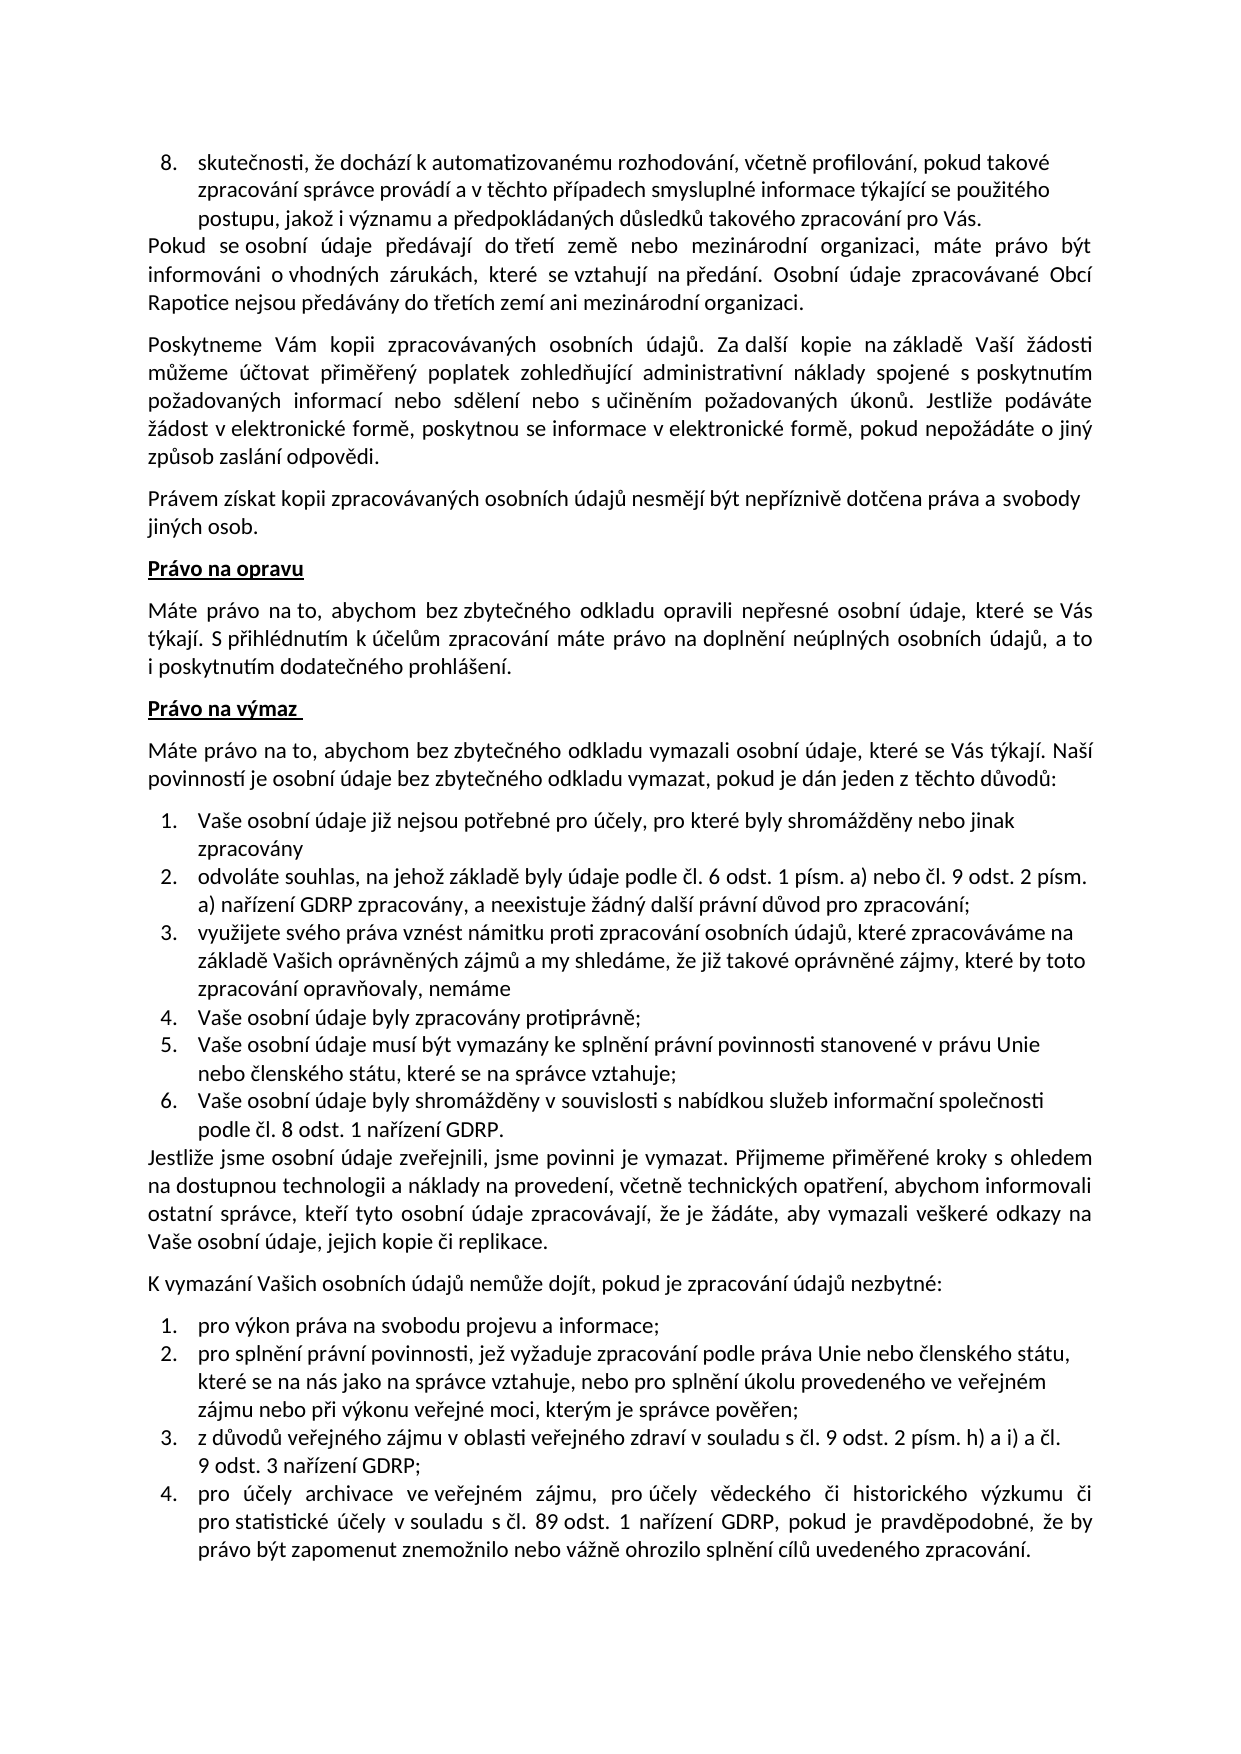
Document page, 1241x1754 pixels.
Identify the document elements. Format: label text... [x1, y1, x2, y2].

list využijete svého práva vznést námitku proti zpracování osobních údajů, které zpracováváme na základě Vašich oprávněných zájmů a my shledáme, že již takové oprávněné zájmy, které by toto zpracování opravňovaly, nemáme [160, 918, 1093, 1003]
list z důvodů veřejného zájmu v oblasti veřejného zdraví v souladu s čl. 9 odst. 2 písm. h) a i) a čl. 9 odst. 3 nařízení GDRP; [160, 1423, 1093, 1479]
list pro výkon práva na svobodu projevu a informace; [160, 1311, 1093, 1339]
text Máte právo na to, abychom bez zbytečného odkladu opravili nepřesné osobní údaje, které se Vás týkají. S přihlédnutím k účelům zpracování máte právo na doplnění neúplných osobních údajů, a to i poskytnutím dodatečného prohlášení. [148, 596, 1093, 680]
text Právem získat kopii zpracovávaných osobních údajů nesmějí být nepříznivě dotčena práva a svobody jiných osob. [148, 484, 1093, 540]
text Pokud se osobní údaje předávají do třetí země nebo mezinárodní organizaci, máte právo být informováni o vhodných zárukách, které se vztahují na předání. Osobní údaje zpracovávané Obcí Rapotice nejsou předávány do třetích zemí ani mezinárodní organizaci. [148, 232, 1093, 316]
list pro splnění právní povinnosti, jež vyžaduje zpracování podle práva Unie nebo členského státu, které se na nás jako na správce vztahuje, nebo pro splnění úkolu provedeného ve veřejném zájmu nebo při výkonu veřejné moci, kterým je správce pověřen; [160, 1339, 1093, 1423]
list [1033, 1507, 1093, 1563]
text Máte právo na to, abychom bez zbytečného odkladu vymazali osobní údaje, které se Vás týkají. Naší povinností je osobní údaje bez zbytečného odkladu vymazat, pokud je dán jeden z těchto důvodů: [148, 736, 1093, 792]
list Vaše osobní údaje byly zpracovány protiprávně; [160, 1003, 1093, 1031]
text K vymazání Vašich osobních údajů nemůže dojít, pokud je zpracování údajů nezbytné: [148, 1269, 1093, 1297]
list odvoláte souhlas, na jehož základě byly údaje podle čl. 6 odst. 1 písm. a) nebo čl. 9 odst. 2 písm. a) nařízení GDRP zpracovány, a neexistuje žádný další právní důvod pro zpracování; [160, 862, 1093, 918]
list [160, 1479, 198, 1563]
list Vaše osobní údaje byly shromážděny v souvislosti s nabídkou služeb informační společnosti podle čl. 8 odst. 1 nařízení GDRP. [160, 1087, 1093, 1143]
list skutečnosti, že dochází k automatizovanému rozhodování, včetně profilování, pokud takové zpracování správce provádí a v těchto případech smysluplné informace týkající se použitého postupu, jakož i významu a předpokládaných důsledků takového zpracování pro Vás. [160, 148, 1093, 232]
list Vaše osobní údaje musí být vymazány ke splnění právní povinnosti stanovené v právu Unie nebo členského státu, které se na správce vztahuje; [160, 1031, 1093, 1087]
text Právo na opravu [148, 554, 1093, 582]
text Jestliže jsme osobní údaje zveřejnili, jsme povinni je vymazat. Přijmeme přiměřené kroky s ohledem na dostupnou technologii a náklady na provedení, včetně technických opatření, abychom informovali ostatní správce, kteří tyto osobní údaje zpracovávají, že je žádáte, aby vymazali veškeré odkazy na Vaše osobní údaje, jejich kopie či replikace. [148, 1143, 1093, 1255]
list Vaše osobní údaje již nejsou potřebné pro účely, pro které byly shromážděny nebo jinak zpracovány [160, 806, 1093, 862]
text Právo na výmaz [148, 694, 1093, 722]
text Poskytneme Vám kopii zpracovávaných osobních údajů. Za další kopie na základě Vaší žádosti můžeme účtovat přiměřený poplatek zohledňující administrativní náklady spojené s poskytnutím požadovaných informací nebo sdělení nebo s učiněním požadovaných úkonů. Jestliže podáváte žádost v elektronické formě, poskytnou se informace v elektronické formě, pokud nepožádáte o jiný způsob zaslání odpovědi. [148, 330, 1093, 470]
